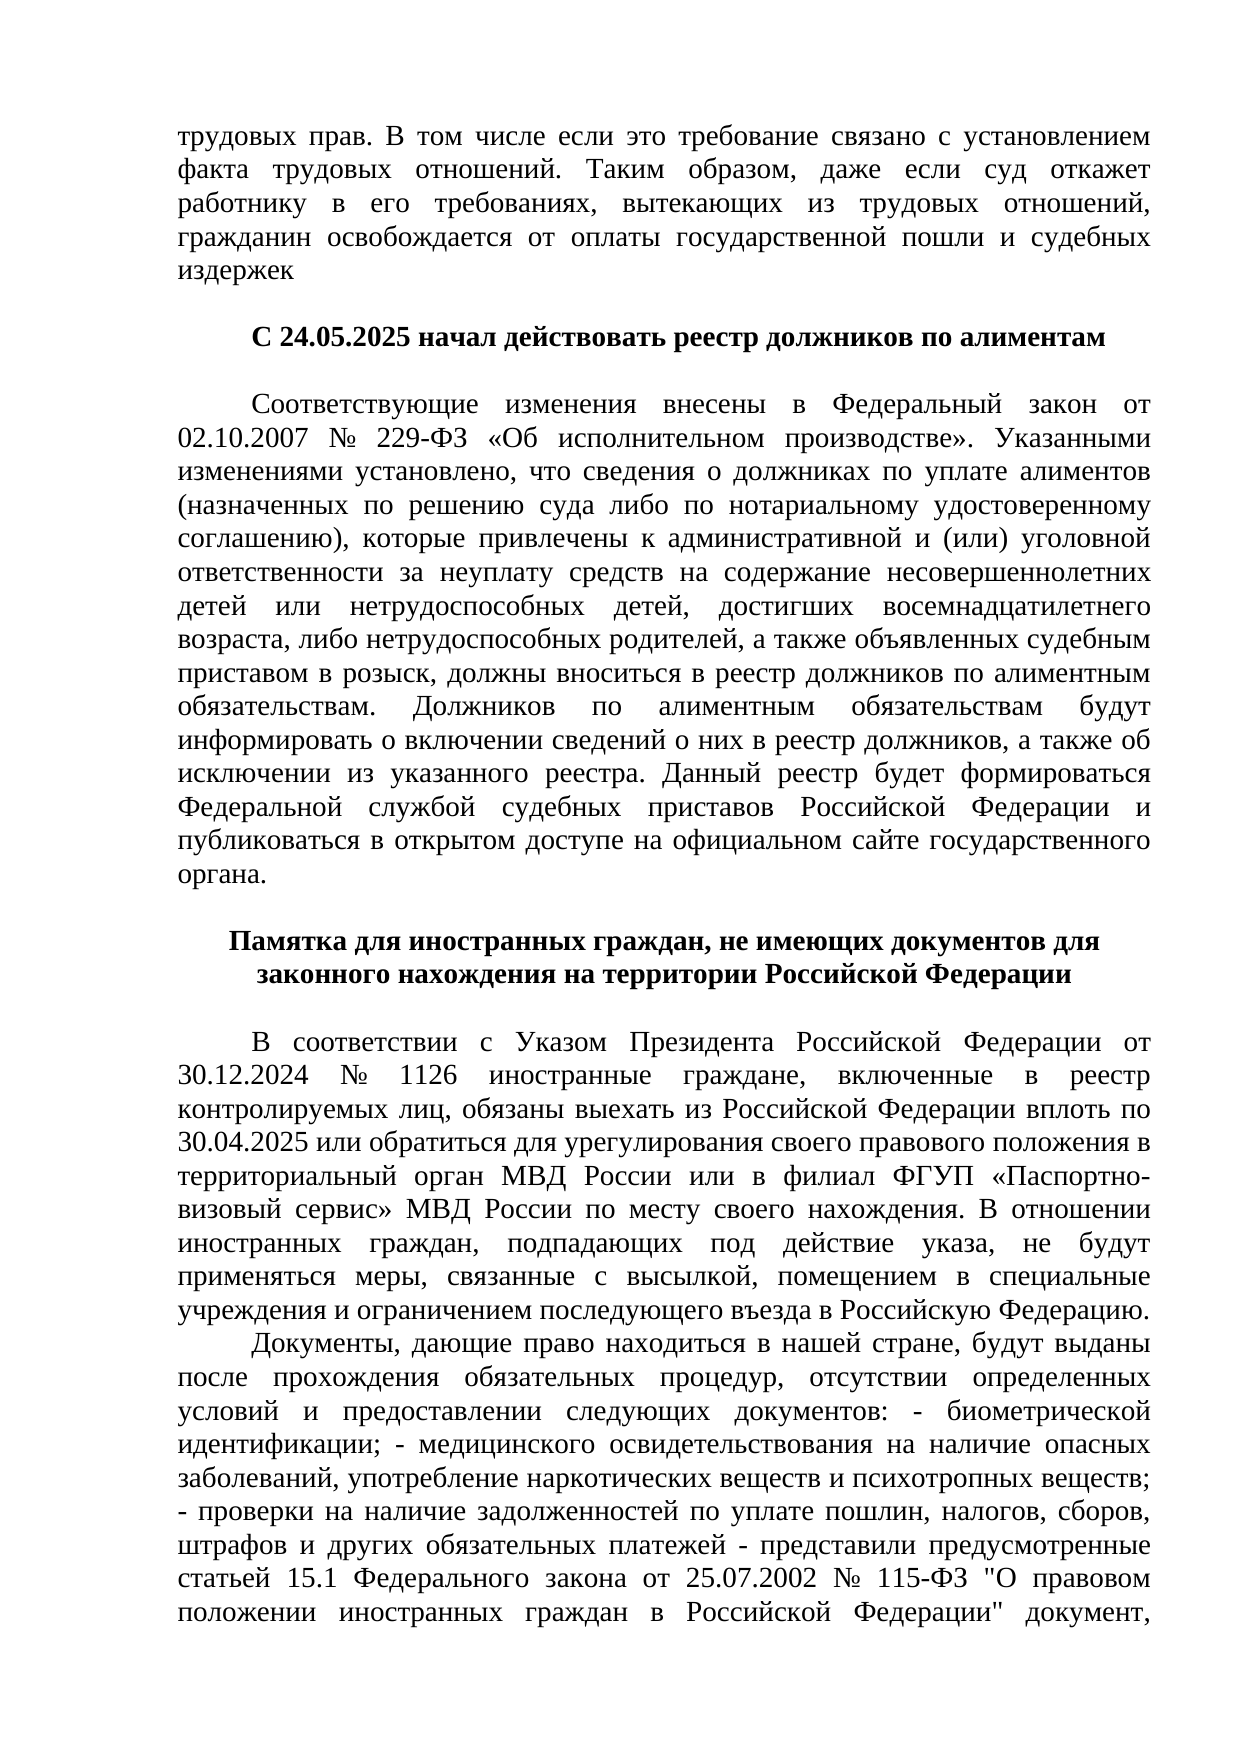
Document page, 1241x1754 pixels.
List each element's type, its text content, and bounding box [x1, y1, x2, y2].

text С 24.05.2025 начал действовать реестр должников по алиментам [177, 319, 1152, 353]
text Соответствующие изменения внесены в Федеральный закон от 02.10.2007 № 229-ФЗ «Об исполнительном производстве». Указанными изменениями установлено, что сведения о должниках по уплате алиментов (назначенных по решению суда либо по нотариальному удостоверенному соглашению), которые привлечены к административной и (или) уголовной ответственности за неуплату средств на содержание несовершеннолетних детей или нетрудоспособных детей, достигших восемнадцатилетнего возраста, либо нетрудоспособных родителей, а также объявленных судебным приставом в розыск, должны вноситься в реестр должников по алиментным обязательствам. Должников по алиментным обязательствам будут информировать о включении сведений о них в реестр должников, а также об исключении из указанного реестра. Данный реестр будет формироваться Федеральной службой судебных приставов Российской Федерации и публиковаться в открытом доступе на официальном сайте государственного органа. [177, 386, 1152, 889]
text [177, 118, 1152, 286]
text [177, 1326, 1152, 1627]
text В соответствии с Указом Президента Российской Федерации от 30.12.2024 № 1126 иностранные граждане, включенные в реестр контролируемых лиц, обязаны выехать из Российской Федерации вплоть по 30.04.2025 или обратиться для урегулирования своего правового положения в территориальный орган МВД России или в филиал ФГУП «Паспортно-визовый сервис» МВД России по месту своего нахождения. В отношении иностранных граждан, подпадающих под действие указа, не будут применяться меры, связанные с высылкой, помещением в специальные учреждения и ограничением последующего въезда в Российскую Федерацию. [177, 1024, 1152, 1326]
text Памятка для иностранных граждан, не имеющих документов для законного нахождения на территории Российской Федерации [177, 923, 1152, 990]
